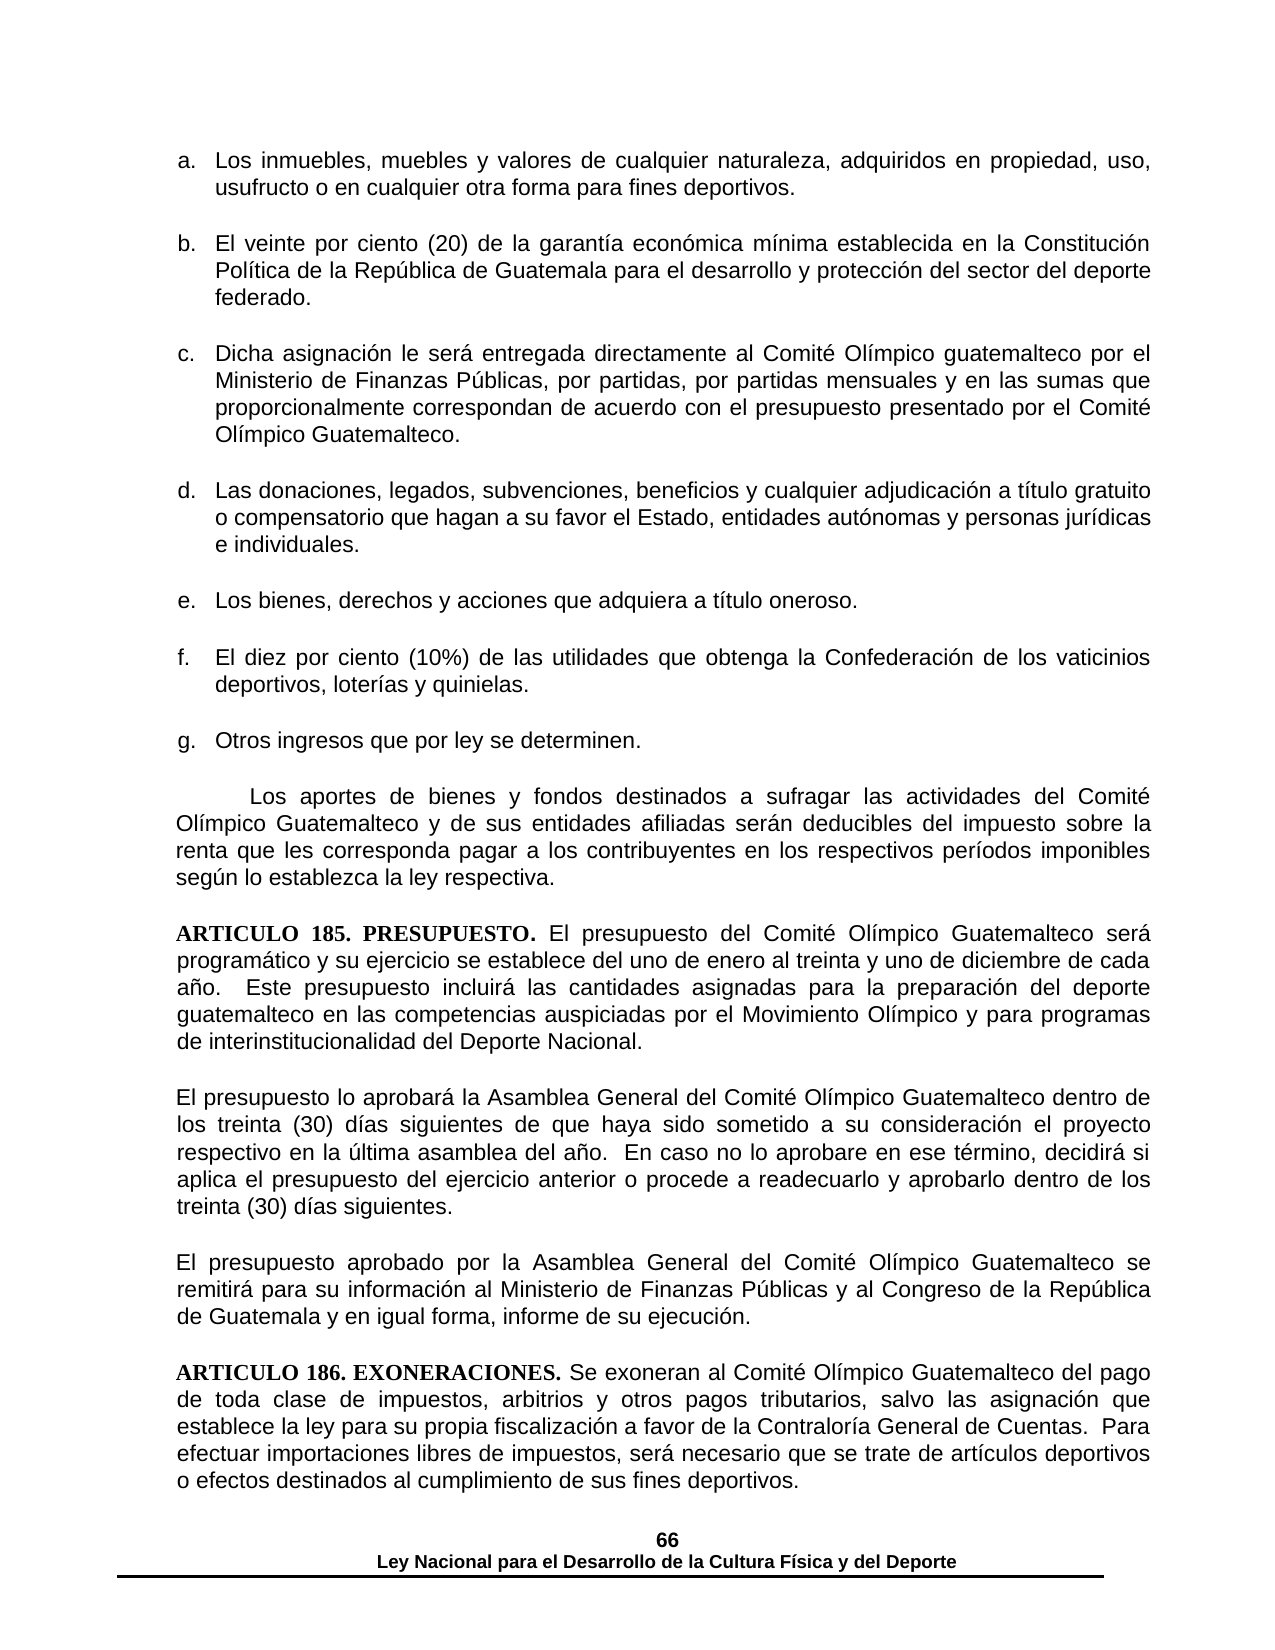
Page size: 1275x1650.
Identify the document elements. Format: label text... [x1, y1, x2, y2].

list Otros ingresos que por ley se determinen. [177, 727, 1152, 753]
list El veinte por ciento (20) de la garantía económica mínima establecida en la Constitución Política de la República de Guatemala para el desarrollo y protección del sector del deporte federado. [177, 230, 1152, 310]
list Las donaciones, legados, subvenciones, beneficios y cualquier adjudicación a título gratuito o compensatorio que hagan a su favor el Estado, entidades autónomas y personas jurídicas e individuales. [177, 477, 1152, 558]
list Dicha asignación le será entregada directamente al Comité Olímpico guatemalteco por el Ministerio de Finanzas Públicas, por partidas, por partidas mensuales y en las sumas que proporcionalmente correspondan de acuerdo con el presupuesto presentado por el Comité Olímpico Guatemalteco. [177, 340, 1152, 447]
text El presupuesto lo aprobará la Asamblea General del Comité Olímpico Guatemalteco dentro de los treinta (30) días siguientes de que haya sido sometido a su consideración el proyecto respectivo en la última asamblea del año. En caso no lo aprobare en ese término, decidirá si aplica el presupuesto del ejercicio anterior o procede a readecuarlo y aprobarlo dentro de los treinta (30) días siguientes. [176, 1084, 1152, 1219]
list Los bienes, derechos y acciones que adquiera a título oneroso. [177, 587, 1152, 614]
text El presupuesto aprobado por la Asamblea General del Comité Olímpico Guatemalteco se remitirá para su información al Ministerio de Finanzas Públicas y al Congreso de la República de Guatemala y en igual forma, informe de su ejecución. [176, 1249, 1152, 1329]
text ARTICULO 185. PRESUPUESTO. El presupuesto del Comité Olímpico Guatemalteco será programático y su ejercicio se establece del uno de enero al treinta y uno de diciembre de cada año. Este presupuesto incluirá las cantidades asignadas para la preparación del deporte guatemalteco en las competencias auspiciadas por el Movimiento Olímpico y para programas de interinstitucionalidad del Deporte Nacional. [176, 920, 1152, 1055]
text Los aportes de bienes y fondos destinados a sufragar las actividades del Comité Olímpico Guatemalteco y de sus entidades afiliadas serán deducibles del impuesto sobre la renta que les corresponda pagar a los contribuyentes en los respectivos períodos imponibles según lo establezca la ley respectiva. [176, 783, 1152, 890]
list El diez por ciento (10%) de las utilidades que obtenga la Confederación de los vaticinios deportivos, loterías y quinielas. [177, 643, 1152, 697]
text ARTICULO 186. EXONERACIONES. Se exoneran al Comité Olímpico Guatemalteco del pago de toda clase de impuestos, arbitrios y otros pagos tributarios, salvo las asignación que establece la ley para su propia fiscalización a favor de la Contraloría General de Cuentas. Para efectuar importaciones libres de impuestos, será necesario que se trate de artículos deportivos o efectos destinados al cumplimiento de sus fines deportivos. [176, 1359, 1152, 1494]
list Los inmuebles, muebles y valores de cualquier naturaleza, adquiridos en propiedad, uso, usufructo o en cualquier otra forma para fines deportivos. [177, 147, 1152, 200]
